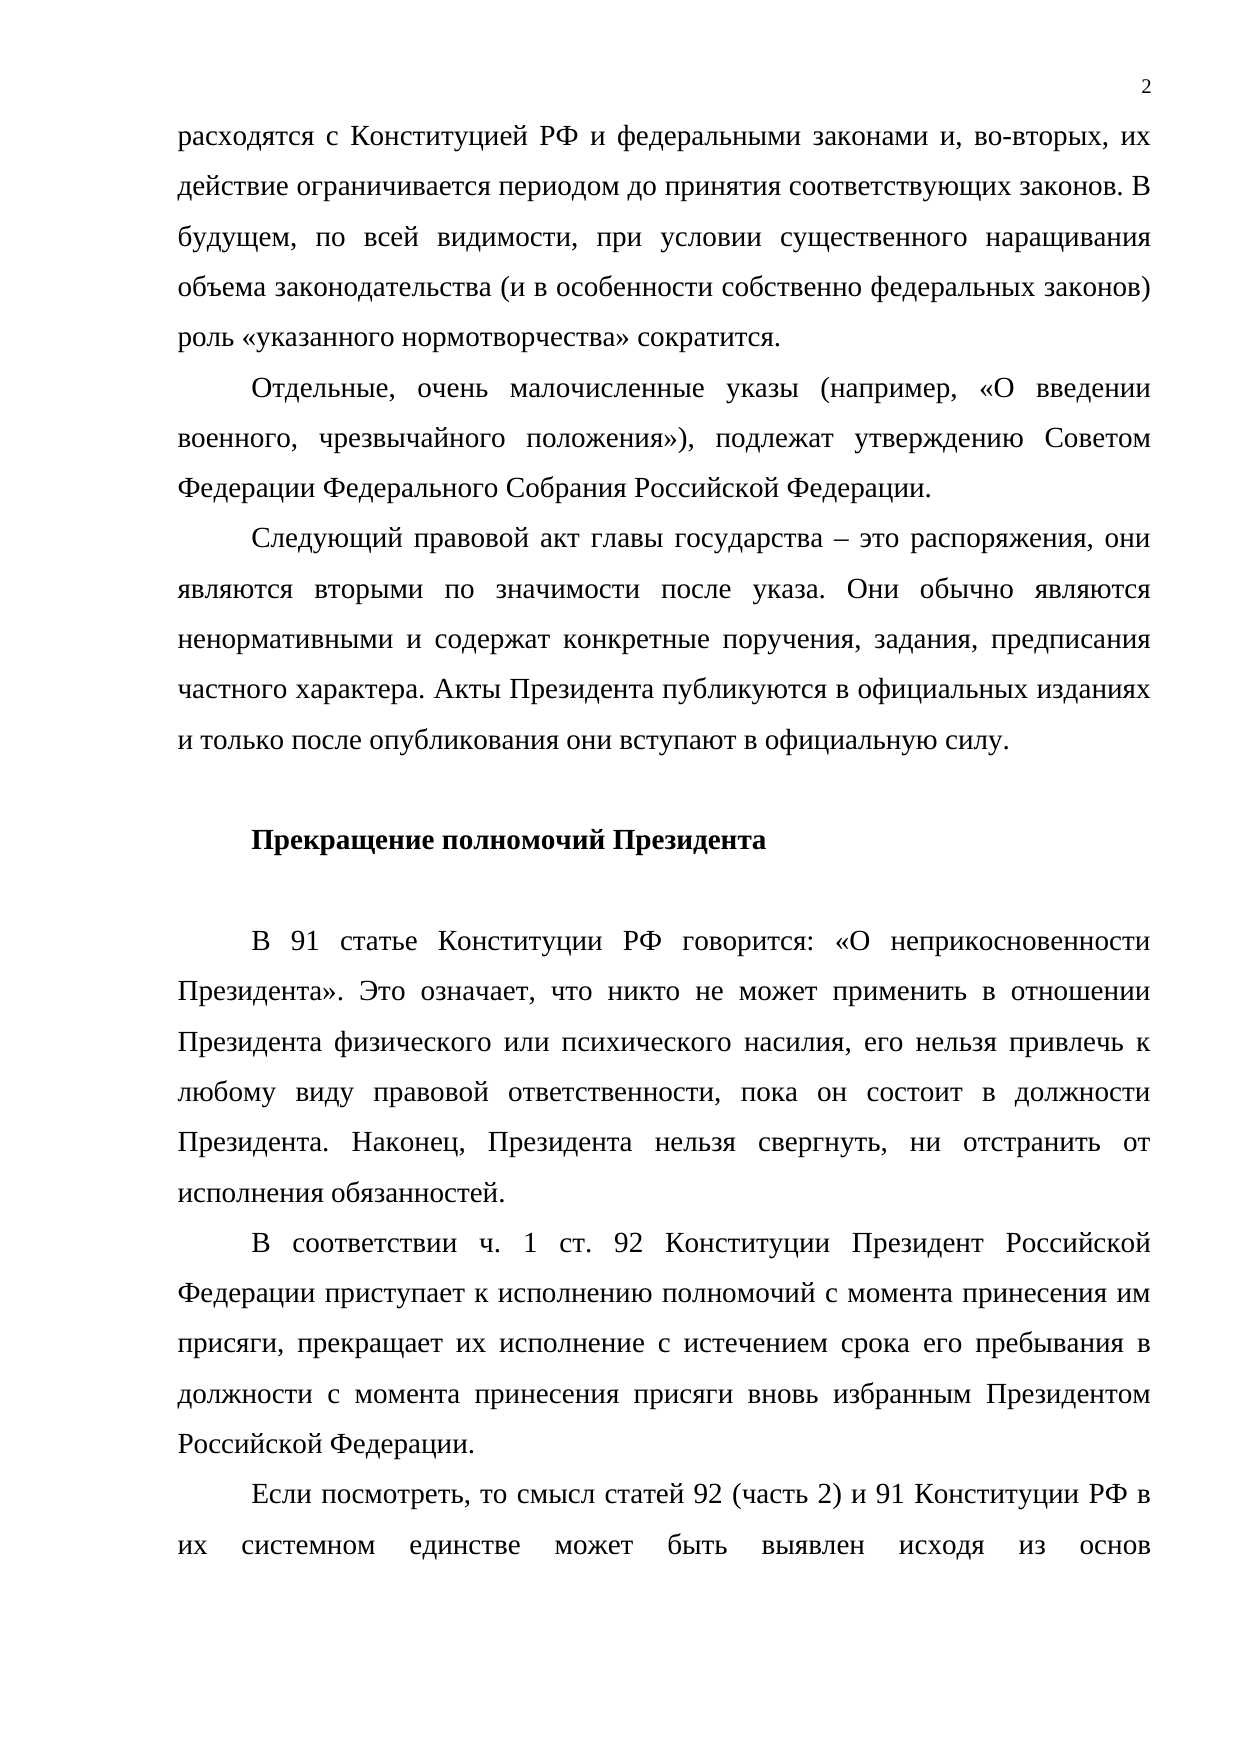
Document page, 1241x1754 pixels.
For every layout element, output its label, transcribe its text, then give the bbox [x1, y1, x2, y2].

text В соответствии ч. 1 ст. 92 Конституции Президент Российской Федерации приступает к исполнению полномочий с момента принесения им присяги, прекращает их исполнение с истечением срока его пребывания в должности с момента принесения присяги вновь избранным Президентом Российской Федерации. [177, 1225, 1152, 1460]
text В 91 статье Конституции РФ говорится: «О неприкосновенности Президента». Это означает, что никто не может применить в отношении Президента физического или психического насилия, его нельзя привлечь к любому виду правовой ответственности, пока он состоит в должности Президента. Наконец, Президента нельзя свергнуть, ни отстранить от исполнения обязанностей. [177, 923, 1152, 1208]
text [177, 118, 1152, 353]
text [177, 1477, 1152, 1560]
text Отдельные, очень малочисленные указы (например, «О введении военного, чрезвычайного положения»), подлежат утверждению Советом Федерации Федерального Собрания Российской Федерации. [177, 370, 1152, 504]
text Следующий правовой акт главы государства – это распоряжения, они являются вторыми по значимости после указа. Они обычно являются ненормативными и содержат конкретные поручения, задания, предписания частного характера. Акты Президента публикуются в официальных изданиях и только после опубликования они вступают в официальную силу. [177, 521, 1152, 755]
text Прекращение полномочий Президента [177, 822, 1152, 856]
